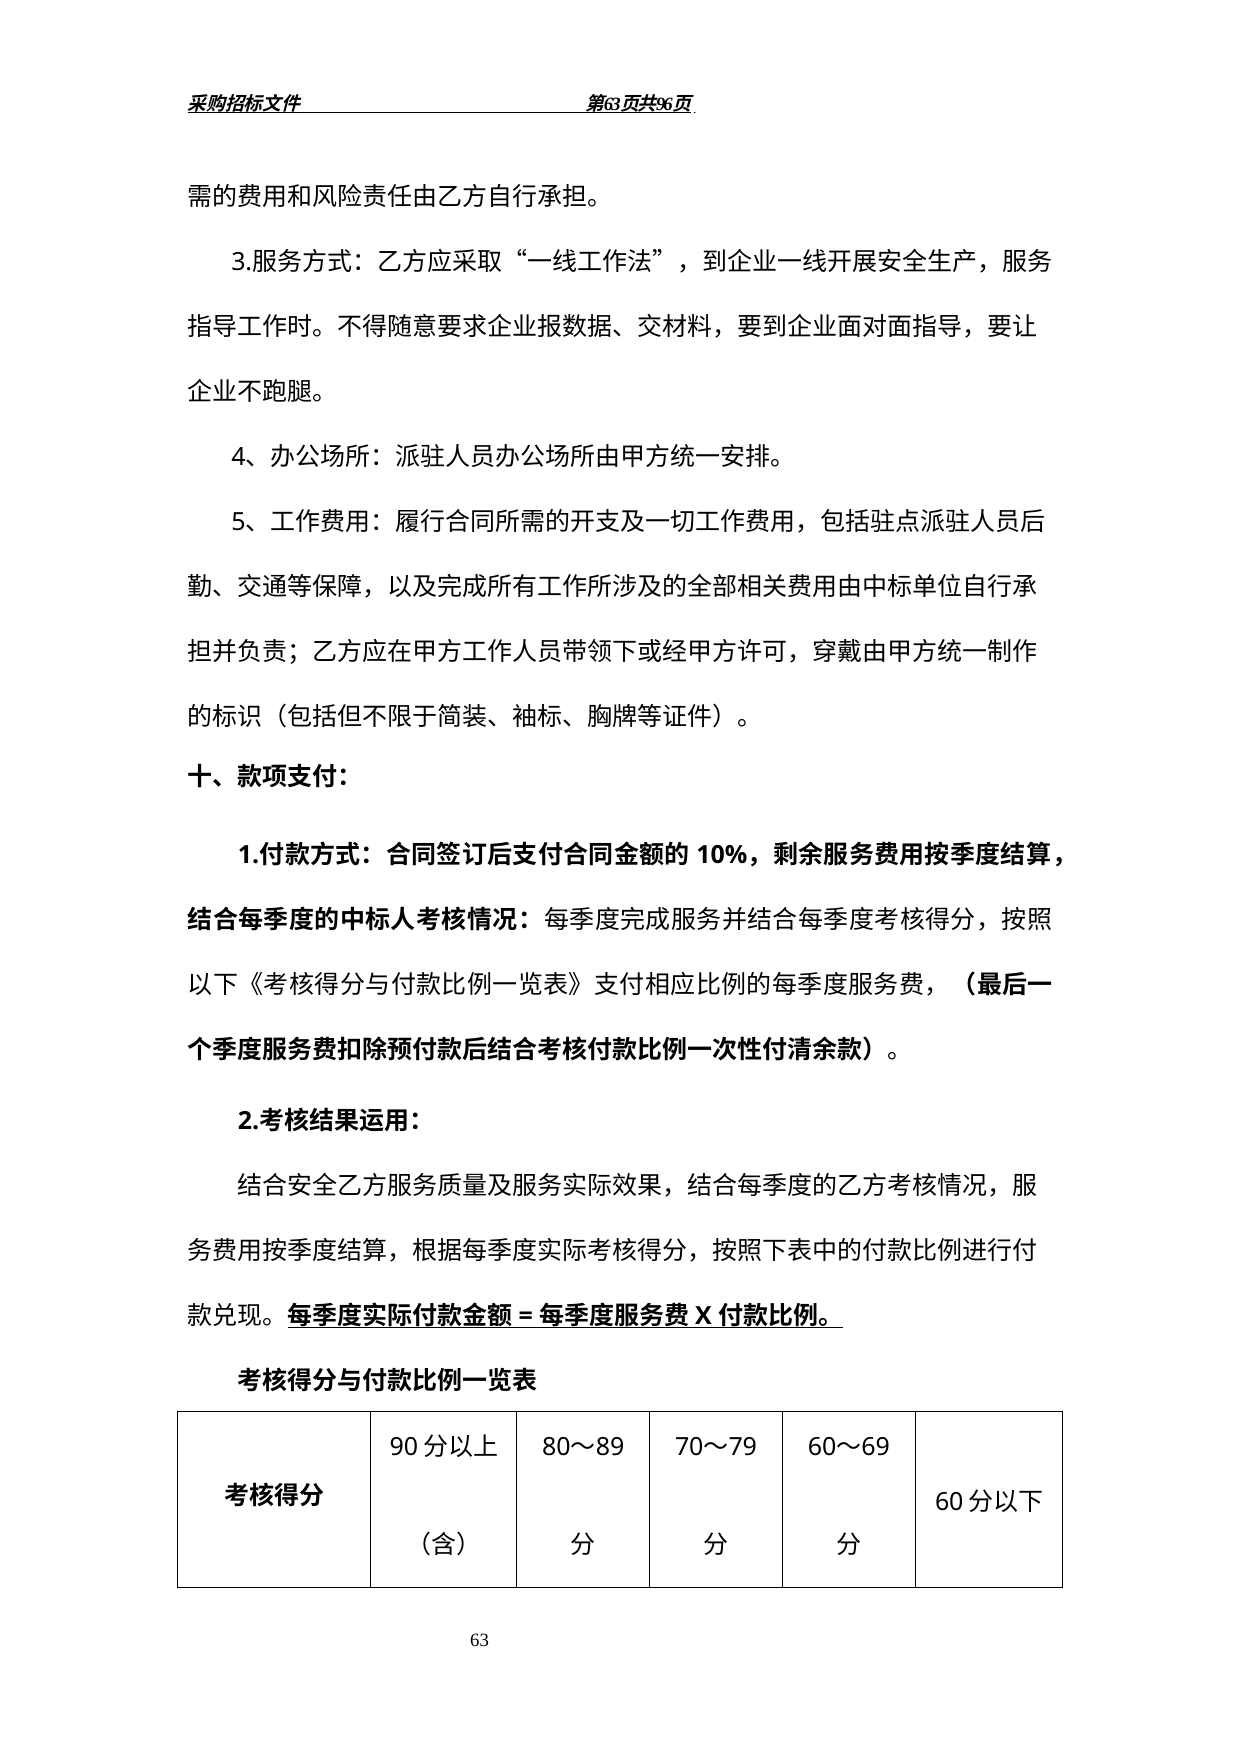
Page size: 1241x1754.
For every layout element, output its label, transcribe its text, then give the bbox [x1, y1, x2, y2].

table_header 60～69分 [783, 1412, 915, 1587]
text 2.考核结果运用： [187, 1086, 1053, 1151]
table_header 80～89分 [517, 1412, 649, 1587]
table_header 考核得分 [178, 1412, 370, 1587]
text 结合安全乙方服务质量及服务实际效果，结合每季度的乙方考核情况，服务费用按季度结算，根据每季度实际考核得分，按照下表中的付款比例进行付款兑现。每季度实际付款金额 = 每季度服务费 X 付款比例。 [187, 1151, 1053, 1346]
text 3.服务方式：乙方应采取“一线工作法”，到企业一线开展安全生产，服务指导工作时。不得随意要求企业报数据、交材料，要到企业面对面指导，要让企业不跑腿。 [187, 227, 1059, 422]
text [187, 162, 1055, 227]
table_header 90分以上（含） [371, 1412, 516, 1587]
text 4、办公场所：派驻人员办公场所由甲方统一安排。 [231, 422, 865, 487]
text 5、工作费用：履行合同所需的开支及一切工作费用，包括驻点派驻人员后勤、交通等保障，以及完成所有工作所涉及的全部相关费用由中标单位自行承担并负责；乙方应在甲方工作人员带领下或经甲方许可，穿戴由甲方统一制作的标识（包括但不限于简装、袖标、胸牌等证件）。 [187, 487, 1059, 747]
text 十、款项支付： [187, 747, 1053, 795]
table_header 70～79分 [650, 1412, 782, 1587]
text 考核得分与付款比例一览表 [187, 1346, 1053, 1411]
title 1.付款方式：合同签订后支付合同金额的10%，剩余服务费用按季度结算，结合每季度的中标人考核情况：每季度完成服务并结合每季度考核得分，按照以下《考核得分与付款比例一览表》支付相应比例的每季度服务费，（最后一个季度服务费扣除预付款后结合考核付款比例一次性付清余款）。 [187, 820, 1053, 1080]
table_header 60分以下 [916, 1412, 1062, 1587]
